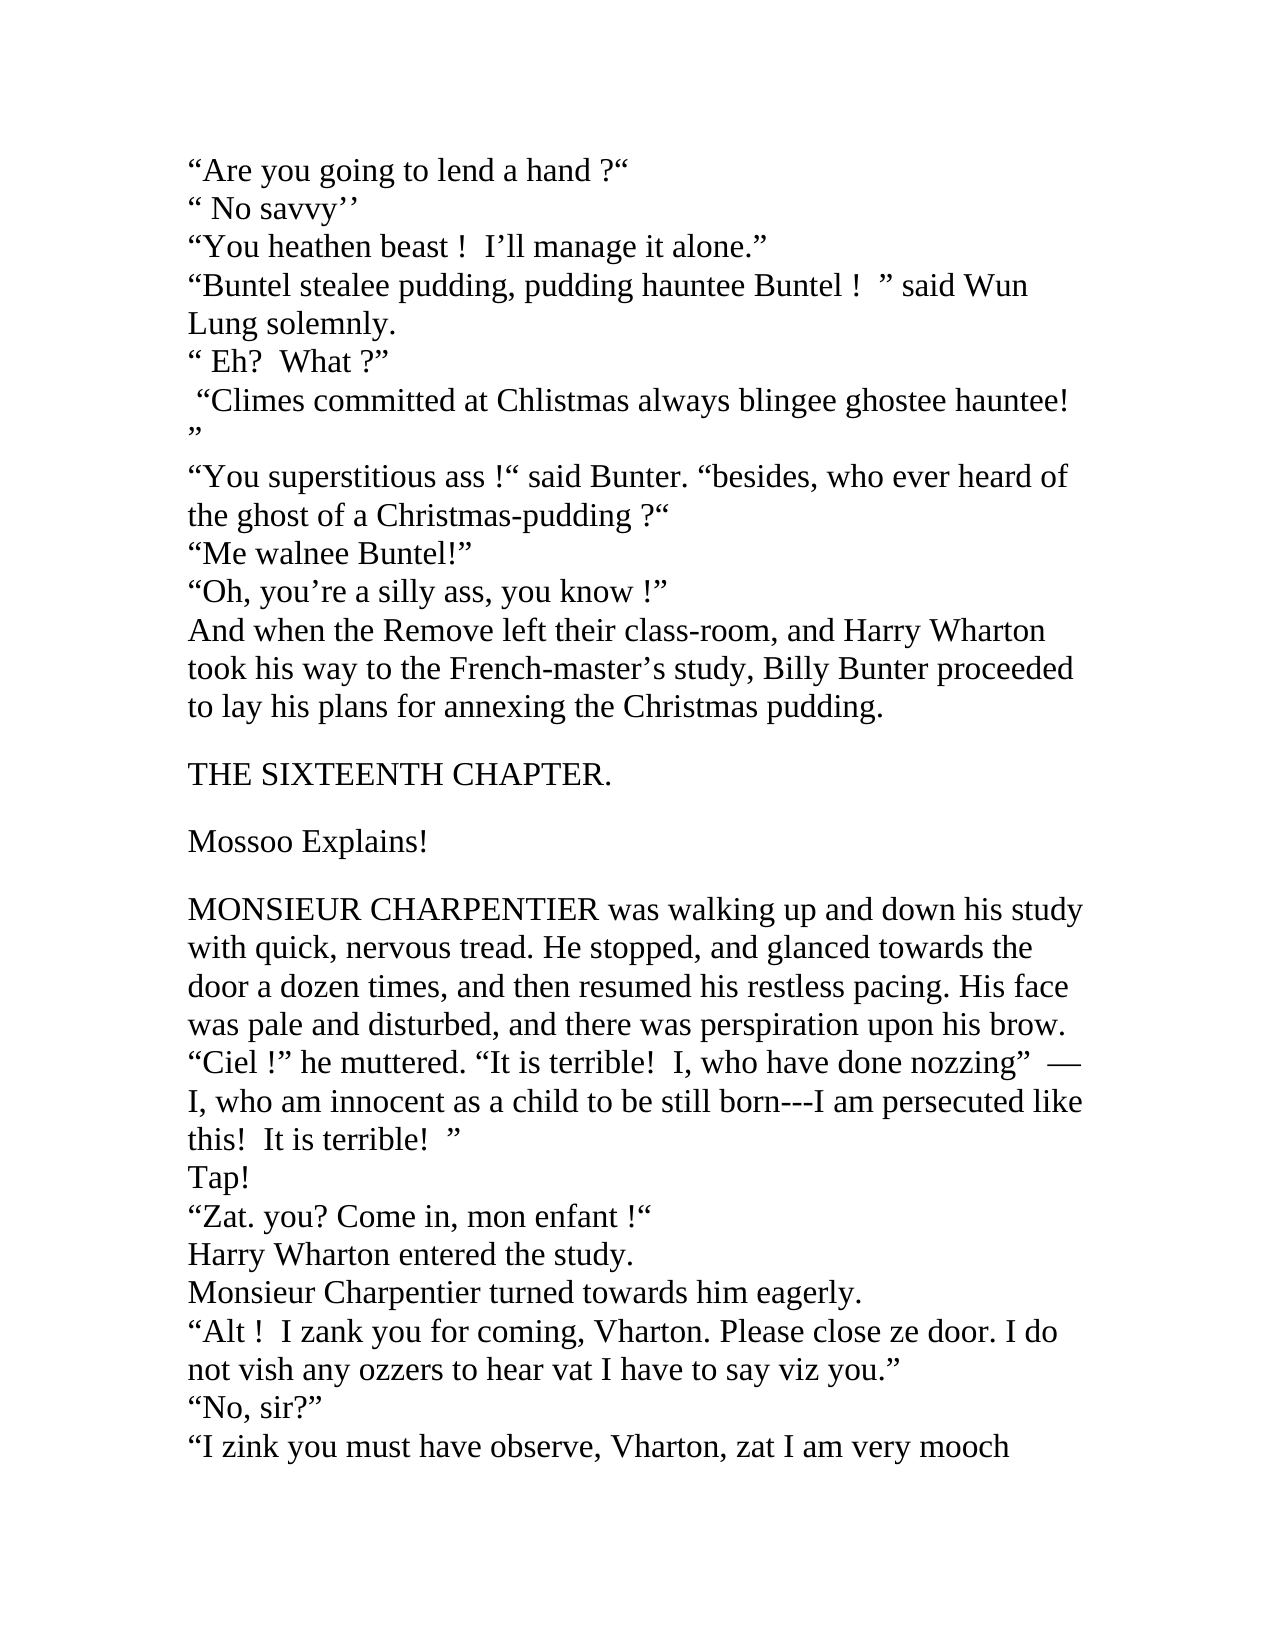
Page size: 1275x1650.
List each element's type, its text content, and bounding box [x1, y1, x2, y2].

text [187, 150, 1087, 725]
text Mossoo Explains! [187, 822, 1087, 860]
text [187, 889, 1087, 1464]
text THE SIXTEENTH CHAPTER. [187, 754, 1087, 792]
